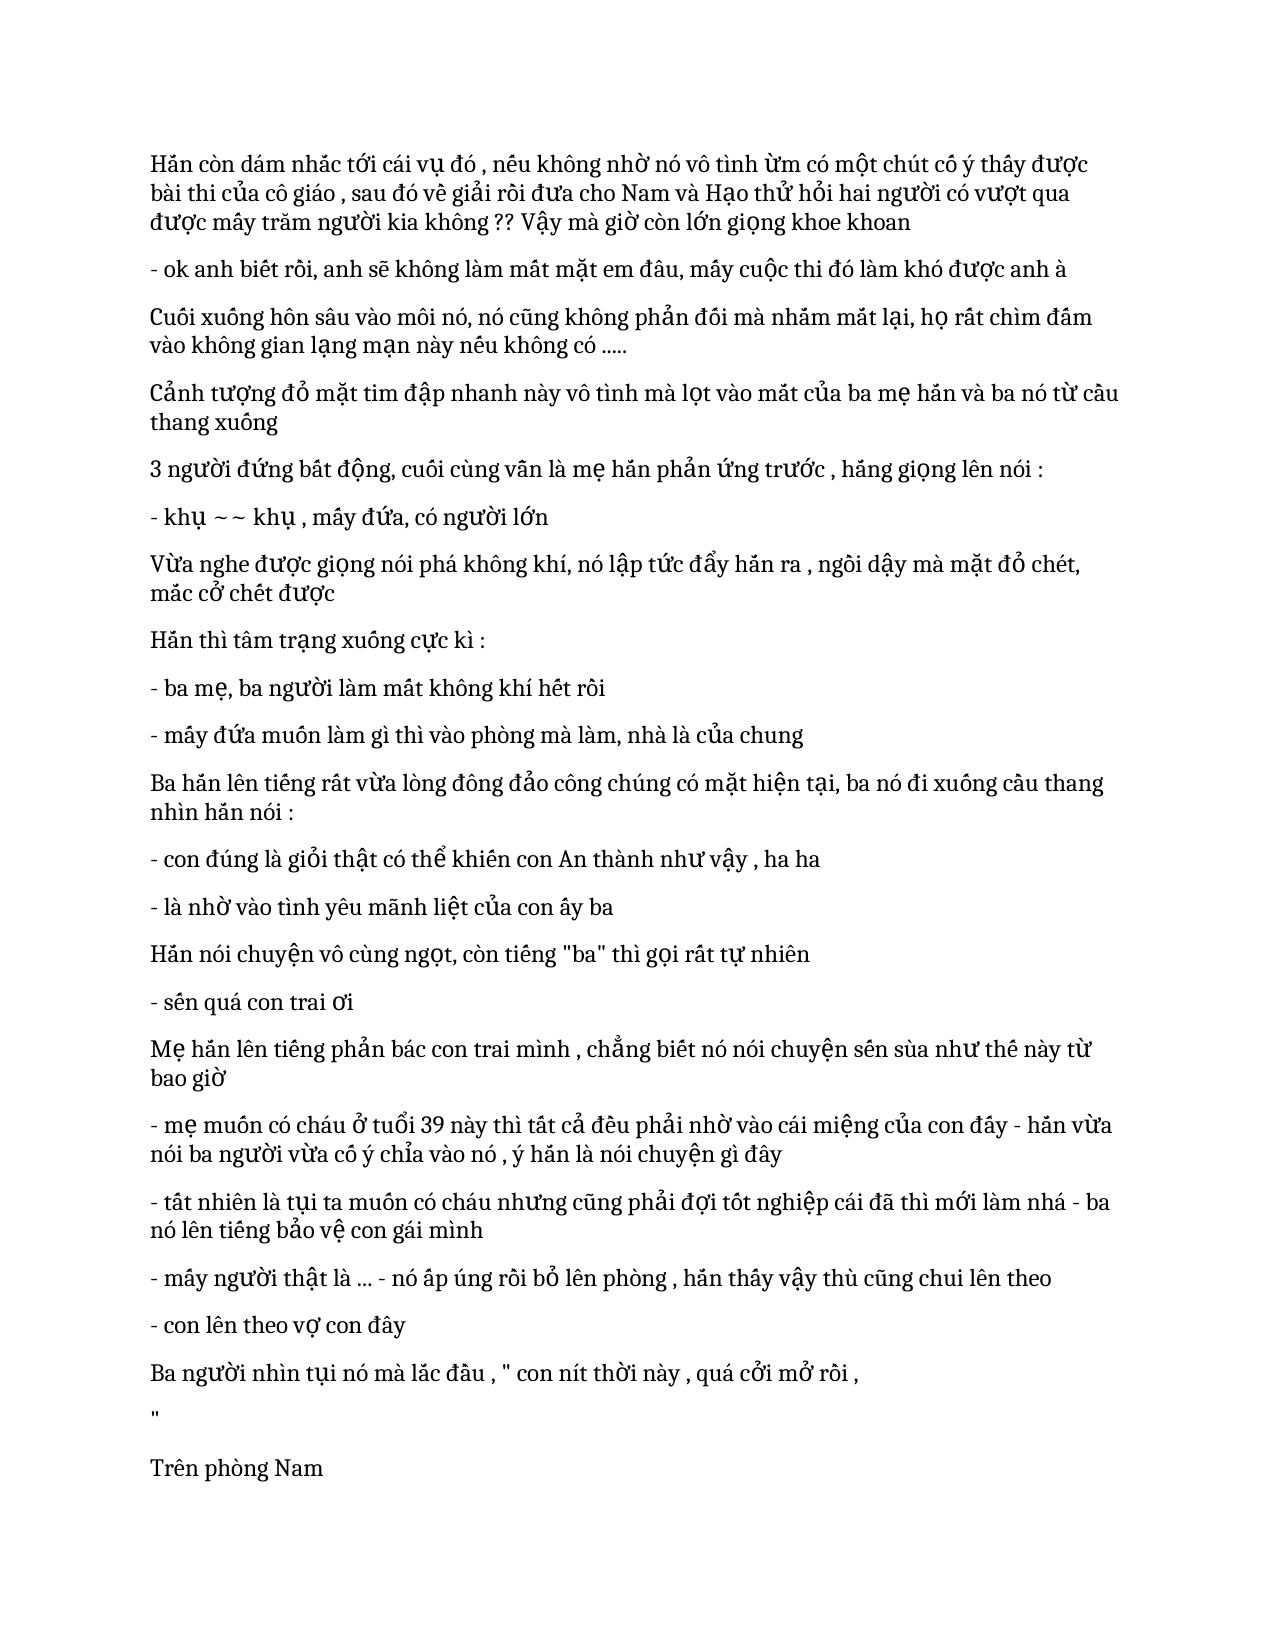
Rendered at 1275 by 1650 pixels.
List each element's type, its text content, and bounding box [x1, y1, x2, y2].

text Hắn nói chuyện vô cùng ngọt, còn tiếng "ba" thì gọi rất tự nhiên [150, 940, 1125, 969]
text - con đúng là giỏi thật có thể khiến con An thành như vậy , ha ha [150, 845, 1125, 874]
text Trên phòng Nam [150, 1454, 1125, 1482]
text Ba người nhìn tụi nó mà lắc đầu , " con nít thời này , quá cởi mở rồi , [150, 1359, 1125, 1387]
text Hắn thì tâm trạng xuống cực kì : [150, 626, 1125, 655]
text - tất nhiên là tụi ta muốn có cháu nhưng cũng phải đợi tốt nghiệp cái đã thì mới làm nhá - ba nó lên tiếng bảo vệ con gái mình [150, 1187, 1125, 1245]
text Ba hắn lên tiếng rất vừa lòng đông đảo công chúng có mặt hiện tại, ba nó đi xuống cầu thang nhìn hắn nói : [150, 769, 1125, 826]
text Mẹ hắn lên tiếng phản bác con trai mình , chẳng biết nó nói chuyện sến sùa như thế này từ bao giờ [150, 1035, 1125, 1092]
text 3 người đứng bất động, cuối cùng vẫn là mẹ hắn phản ứng trước , hắng giọng lên nói : [150, 455, 1125, 484]
text Cuối xuống hôn sâu vào môi nó, nó cũng không phản đối mà nhắm mắt lại, họ rất chìm đấm vào không gian lạng mạn này nếu không có ..... [150, 302, 1125, 360]
text - là nhờ vào tình yêu mãnh liệt của con ấy ba [150, 892, 1125, 921]
text - mấy người thật là ... - nó ấp úng rồi bỏ lên phòng , hắn thấy vậy thù cũng chui lên theo [150, 1264, 1125, 1292]
text - mấy đứa muốn làm gì thì vào phòng mà làm, nhà là của chung [150, 721, 1125, 750]
text - ba mẹ, ba người làm mất không khí hết rồi [150, 674, 1125, 702]
text - khụ ~~ khụ , mấy đứa, có người lớn [150, 502, 1125, 531]
text Vừa nghe được giọng nói phá không khí, nó lập tức đẩy hắn ra , ngồi dậy mà mặt đỏ chét, mắc cở chết được [150, 550, 1125, 607]
text - sến quá con trai ơi [150, 987, 1125, 1016]
text Cảnh tượng đỏ mặt tim đập nhanh này vô tình mà lọt vào mắt của ba mẹ hắn và ba nó từ cầu thang xuống [150, 379, 1125, 436]
text - con lên theo vợ con đây [150, 1311, 1125, 1340]
text - mẹ muốn có cháu ở tuổi 39 này thì tất cả đều phải nhờ vào cái miệng của con đấy - hắn vừa nói ba người vừa cố ý chỉa vào nó , ý hắn là nói chuyện gì đây [150, 1111, 1125, 1169]
text " [150, 1406, 1125, 1435]
text Hắn còn dám nhắc tới cái vụ đó , nếu không nhờ nó vô tình ừm có một chút cố ý thấy được bài thi của cô giáo , sau đó về giải rồi đưa cho Nam và Hạo thử hỏi hai người có vượt qua được mấy trăm người kia không ?? Vậy mà giờ còn lớn giọng khoe khoan [150, 150, 1125, 236]
text - ok anh biết rồi, anh sẽ không làm mất mặt em đâu, mấy cuộc thi đó làm khó được anh à [150, 255, 1125, 284]
